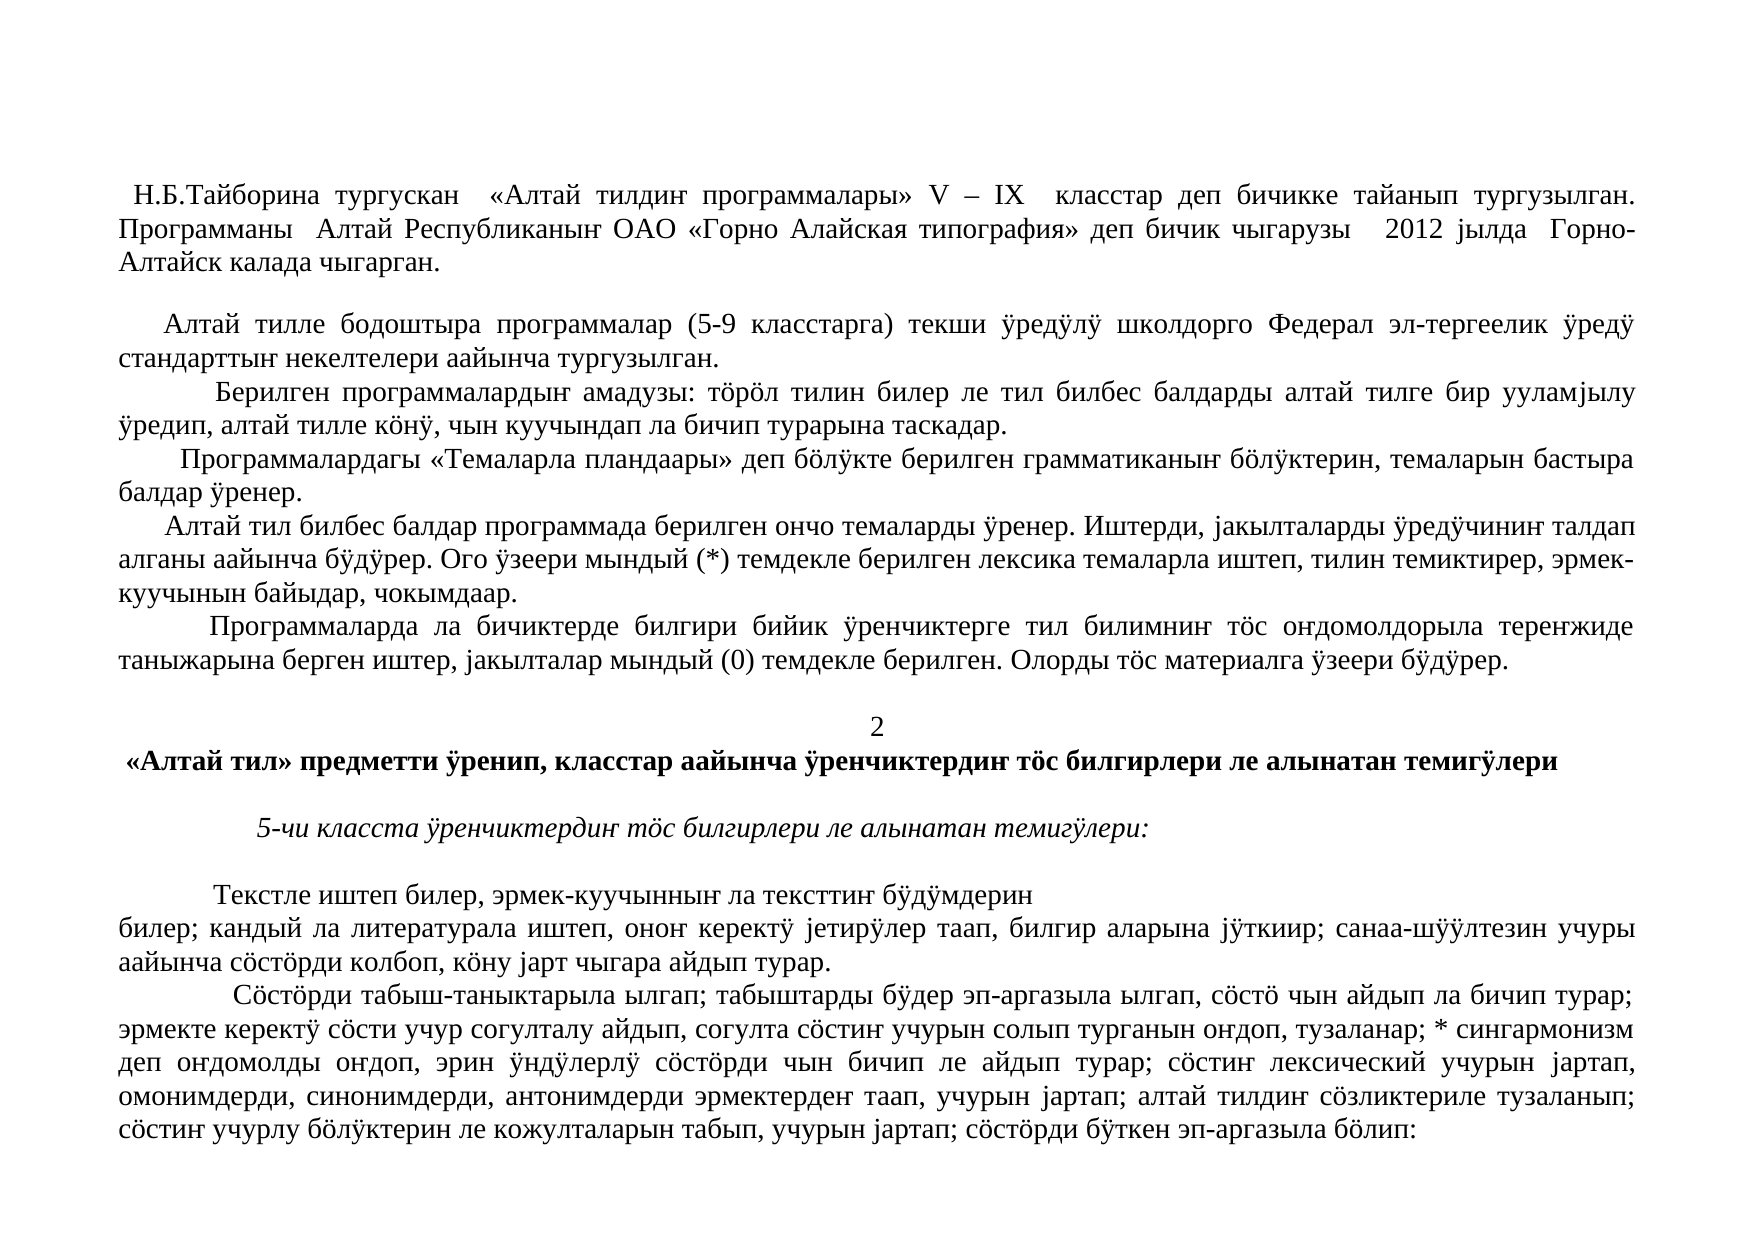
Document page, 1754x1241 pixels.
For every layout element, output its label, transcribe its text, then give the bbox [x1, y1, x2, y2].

text 5-чи класста ӱренчиктердиҥ тöс билгирлери ле алынатан темигӱлери: [118, 810, 1636, 843]
text Программаларда ла бичиктерде билгири бийик ӱренчиктерге тил билимниҥ тöс оҥдомолдорыла тереҥжиде таныжарына берген иштер, jакылталар мындый (0) темдекле берилген. Олорды тöс материалга ӱзеери бӱдӱрер. [118, 608, 1636, 676]
text Алтай тилле бодоштыра программалар (5-9 класстарга) текши ӱредӱлӱ школдорго Федерал эл-тергеелик ӱредӱ стандарттыҥ некелтелери аайынча тургузылган. [118, 307, 1636, 374]
text Программалардагы «Темаларла пландаары» деп бöлӱкте берилген грамматиканыҥ бöлӱктерин, темаларын бастыра балдар ӱренер. [118, 441, 1636, 508]
text Сöстöрди табыш-таныктарыла ылгап; табыштарды бӱдер эп-аргазыла ылгап, сöстö чын айдып ла бичип турар; эрмекте керектӱ сöсти учур согулталу айдып, согулта сöстиҥ учурын солып турганын оҥдоп, тузаланар; * сингармонизм деп оҥдомолды оҥдоп, эрин ӱндӱлерлӱ сöстöрди чын бичип ле айдып турар; сöстиҥ лексический учурын jартап, омонимдерди, синонимдерди, антонимдерди эрмектердеҥ таап, учурын jартап; алтай тилдиҥ сöзликтериле тузаланып; сöстиҥ учурлу бöлӱктерин ле кожулталарын табып, учурын jартап; сöстöрди бӱткен эп-аргазыла бöлип: [118, 977, 1636, 1145]
text Н.Б.Тайборина тургускан «Алтай тилдиҥ программалары» V – IX класстар деп бичикке тайанып тургузылган. Программаны Алтай Республиканыҥ ОАО «Горно Алайская типография» деп бичик чыгарузы 2012 jылда Горно-Алтайск калада чыгарган. [118, 177, 1636, 278]
text 2 [118, 709, 1636, 743]
text Алтай тил билбес балдар программада берилген ончо темаларды ӱренер. Иштерди, jакылталарды ӱредӱчиниҥ талдап алганы аайынча бӱдӱрер. Ого ӱзеери мындый (*) темдекле берилген лексика темаларла иштеп, тилин темиктирер, эрмек-куучынын байыдар, чокымдаар. [118, 508, 1636, 608]
text «Алтай тил» предметти ӱренип, класстар аайынча ӱренчиктердиҥ тöс билгирлери ле алынатан темигӱлери [118, 743, 1636, 776]
text билер; кандый ла литературала иштеп, оноҥ керектӱ jетирӱлер таап, билгир аларына jӱткиир; санаа-шӱӱлтезин учуры аайынча сöстöрди колбоп, кöну jарт чыгара айдып турар. [118, 910, 1636, 977]
text Текстле иштеп билер, эрмек-куучынныҥ ла тексттиҥ бӱдӱмдерин [118, 877, 1636, 910]
text Берилген программалардыҥ амадузы: тöрöл тилин билер ле тил билбес балдарды алтай тилге бир ууламjылу ӱредип, алтай тилле кöнӱ, чын куучындап ла бичип турарына таскадар. [118, 374, 1636, 441]
